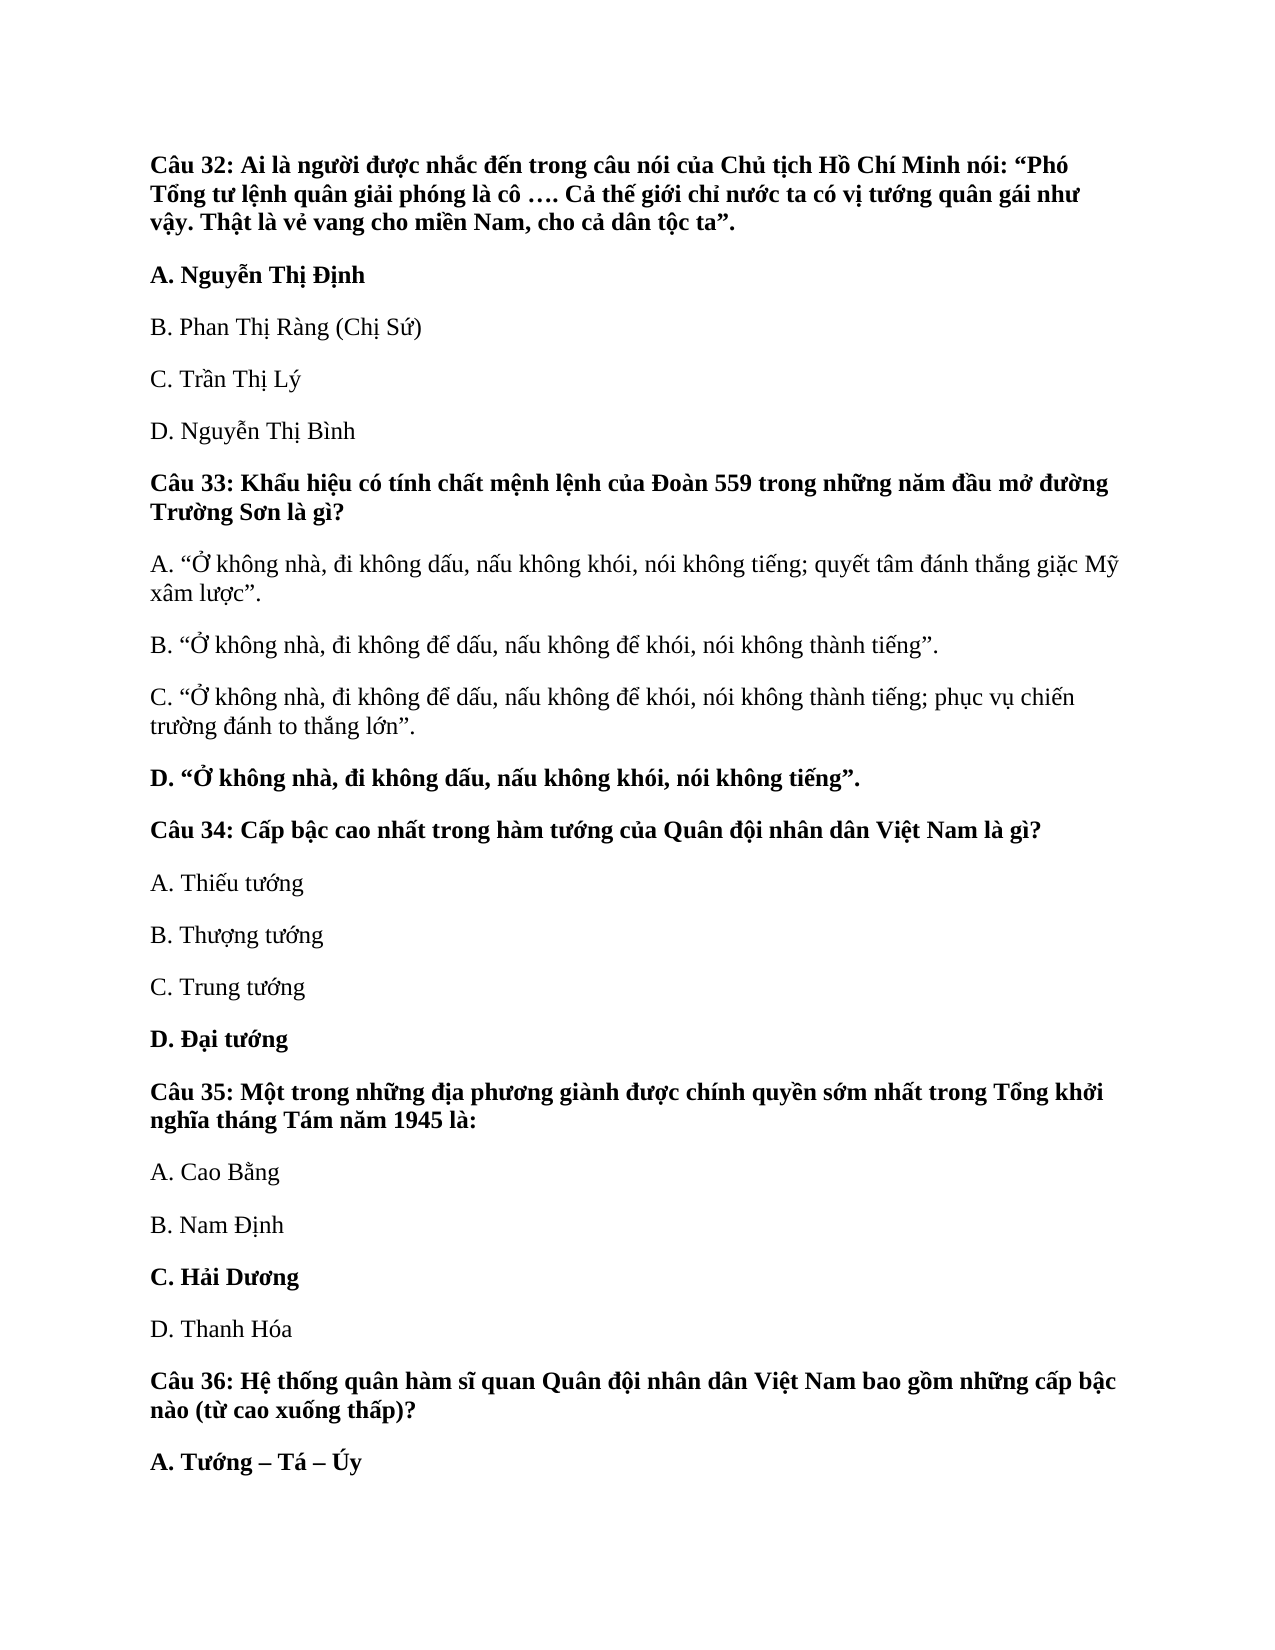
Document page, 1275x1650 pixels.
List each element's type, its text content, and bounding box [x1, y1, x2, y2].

text B. Nam Định [150, 1210, 1125, 1238]
text A. Nguyễn Thị Định [150, 260, 1125, 288]
text D. Nguyễn Thị Bình [150, 416, 1125, 445]
text D. Đại tướng [150, 1024, 1125, 1053]
text Câu 33: Khẩu hiệu có tính chất mệnh lệnh của Đoàn 559 trong những năm đầu mở đường Trường Sơn là gì? [150, 468, 1125, 526]
text C. Hải Dương [150, 1262, 1125, 1291]
text D. Thanh Hóa [150, 1314, 1125, 1343]
text A. Cao Bằng [150, 1157, 1125, 1186]
text Câu 35: Một trong những địa phương giành được chính quyền sớm nhất trong Tổng khởi nghĩa tháng Tám năm 1945 là: [150, 1077, 1125, 1134]
text A. Tướng – Tá – Úy [150, 1447, 1125, 1476]
text B. Phan Thị Ràng (Chị Sứ) [150, 312, 1125, 341]
text Câu 32: Ai là người được nhắc đến trong câu nói của Chủ tịch Hồ Chí Minh nói: “Phó Tổng tư lệnh quân giải phóng là cô …. Cả thế giới chỉ nước ta có vị tướng quân gái như vậy. Thật là vẻ vang cho miền Nam, cho cả dân tộc ta”. [150, 150, 1125, 236]
text C. “Ở không nhà, đi không để dấu, nấu không để khói, nói không thành tiếng; phục vụ chiến trường đánh to thắng lớn”. [150, 682, 1125, 740]
text Câu 36: Hệ thống quân hàm sĩ quan Quân đội nhân dân Việt Nam bao gồm những cấp bậc nào (từ cao xuống thấp)? [150, 1366, 1125, 1424]
text B. “Ở không nhà, đi không để dấu, nấu không để khói, nói không thành tiếng”. [150, 630, 1125, 659]
text A. Thiếu tướng [150, 868, 1125, 897]
text B. Thượng tướng [150, 920, 1125, 949]
text A. “Ở không nhà, đi không dấu, nấu không khói, nói không tiếng; quyết tâm đánh thắng giặc Mỹ xâm lược”. [150, 549, 1125, 607]
text Câu 34: Cấp bậc cao nhất trong hàm tướng của Quân đội nhân dân Việt Nam là gì? [150, 816, 1125, 844]
text D. “Ở không nhà, đi không dấu, nấu không khói, nói không tiếng”. [150, 763, 1125, 792]
text C. Trung tướng [150, 972, 1125, 1001]
text C. Trần Thị Lý [150, 364, 1125, 393]
